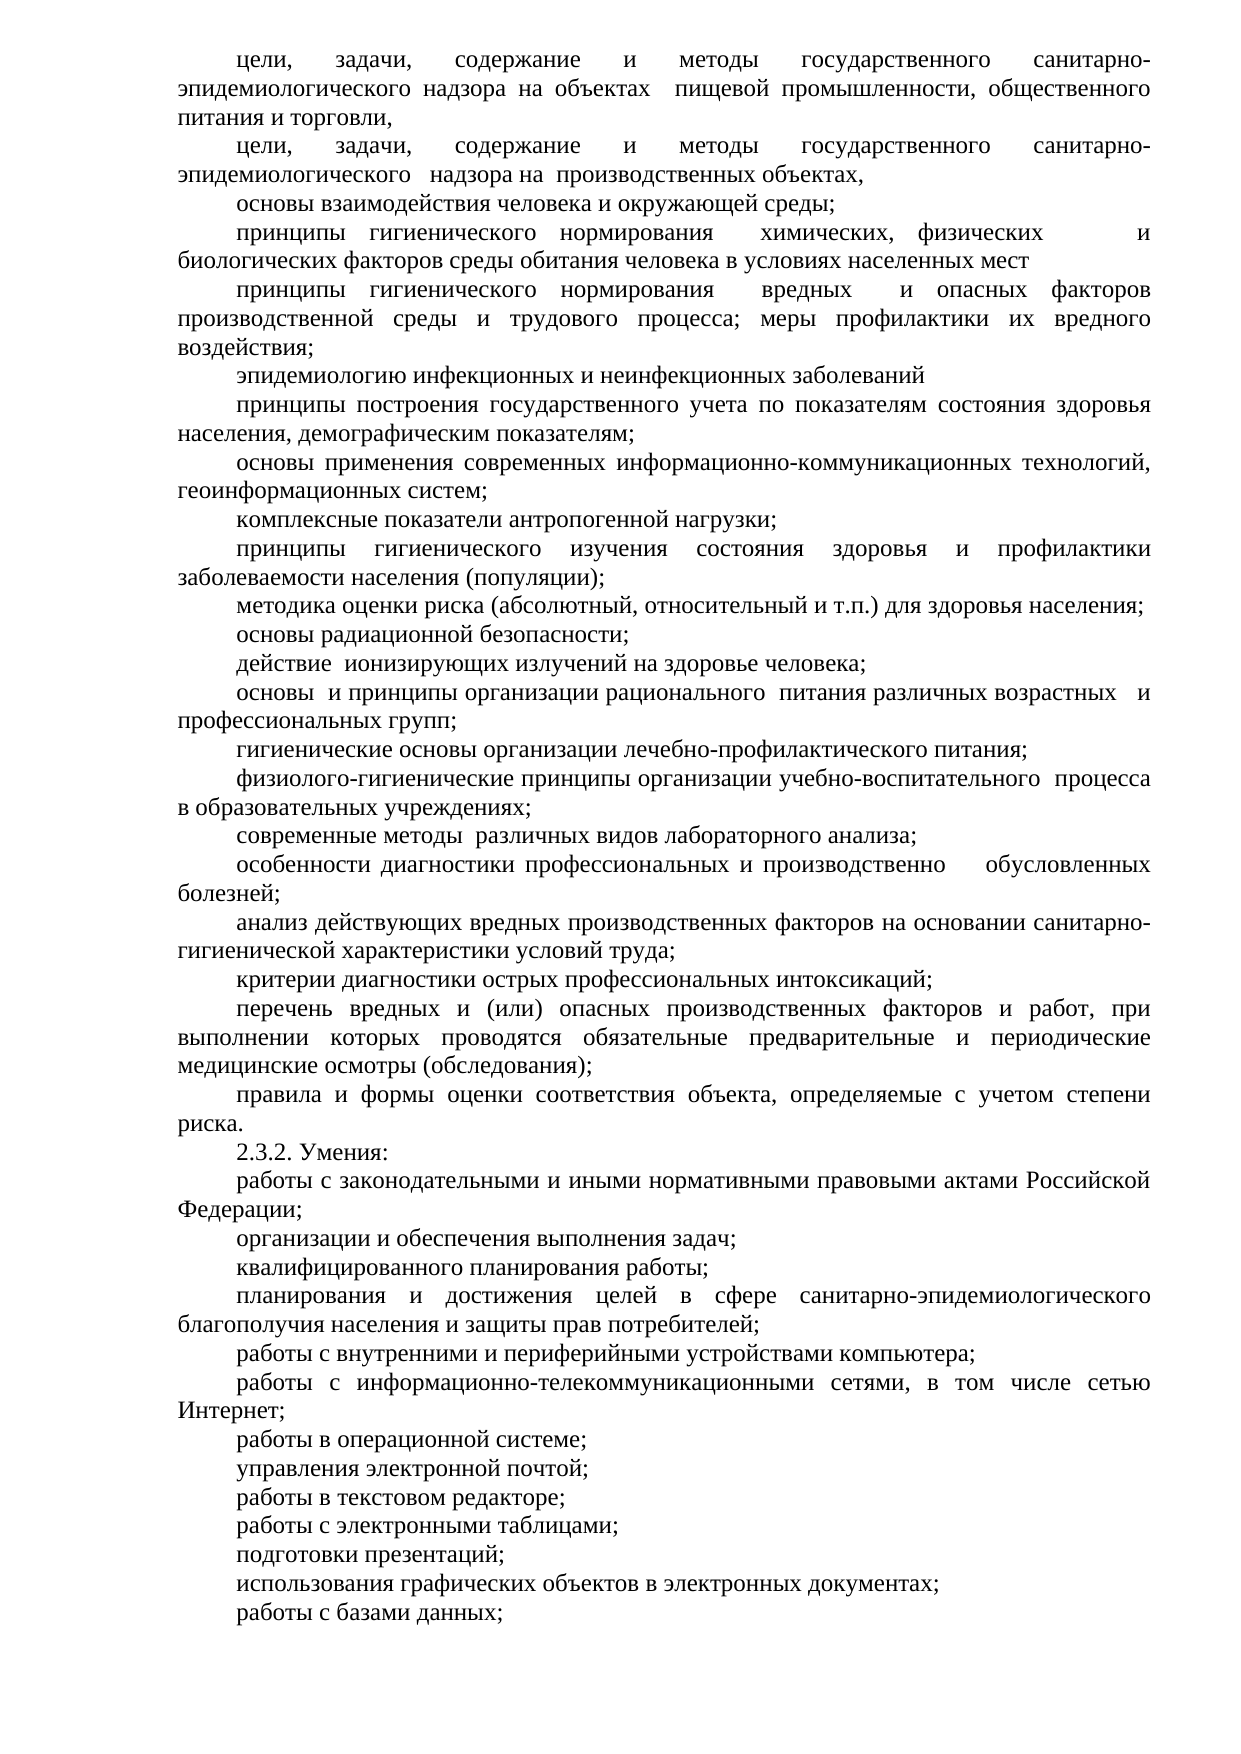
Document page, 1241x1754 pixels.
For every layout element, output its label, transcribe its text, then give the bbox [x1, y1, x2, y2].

text организации и обеспечения выполнения задач; [177, 1223, 1152, 1252]
text работы с информационно-телекоммуникационными сетями, в том числе сетью Интернет; [177, 1367, 1152, 1424]
text принципы построения государственного учета по показателям состояния здоровья населения, демографическим показателям; [177, 389, 1152, 447]
text основы и принципы организации рационального питания различных возрастных и профессиональных групп; [177, 677, 1152, 734]
text принципы гигиенического изучения состояния здоровья и профилактики заболеваемости населения (популяции); [177, 533, 1152, 591]
text работы в текстовом редакторе; [177, 1482, 1152, 1511]
text принципы гигиенического нормирования вредных и опасных факторов производственной среды и трудового процесса; меры профилактики их вредного воздействия; [177, 274, 1152, 361]
text использования графических объектов в электронных документах; [177, 1568, 1152, 1597]
text работы с электронными таблицами; [177, 1511, 1152, 1539]
text 2.3.2. Умения: [177, 1137, 1152, 1166]
text подготовки презентаций; [177, 1539, 1152, 1568]
text принципы гигиенического нормирования химических, физических и биологических факторов среды обитания человека в условиях населенных мест [177, 217, 1152, 274]
text работы с базами данных; [177, 1597, 1152, 1626]
text правила и формы оценки соответствия объекта, определяемые с учетом степени риска. [177, 1079, 1152, 1137]
text методика оценки риска (абсолютный, относительный и т.п.) для здоровья населения; [177, 591, 1152, 619]
text эпидемиологию инфекционных и неинфекционных заболеваний [177, 361, 1152, 389]
text квалифицированного планирования работы; [177, 1252, 1152, 1281]
text физиолого-гигиенические принципы организации учебно-воспитательного процесса в образовательных учреждениях; [177, 763, 1152, 821]
text цели, задачи, содержание и методы государственного санитарно-эпидемиологического надзора на объектах пищевой промышленности, общественного питания и торговли, [177, 44, 1152, 131]
text перечень вредных и (или) опасных производственных факторов и работ, при выполнении которых проводятся обязательные предварительные и периодические медицинские осмотры (обследования); [177, 993, 1152, 1079]
text цели, задачи, содержание и методы государственного санитарно-эпидемиологического надзора на производственных объектах, [177, 131, 1152, 188]
text основы радиационной безопасности; [177, 619, 1152, 648]
text современные методы различных видов лабораторного анализа; [177, 821, 1152, 849]
text работы в операционной системе; [177, 1424, 1152, 1453]
text гигиенические основы организации лечебно-профилактического питания; [177, 734, 1152, 763]
text основы применения современных информационно-коммуникационных технологий, геоинформационных систем; [177, 447, 1152, 504]
text планирования и достижения целей в сфере санитарно-эпидемиологического благополучия населения и защиты прав потребителей; [177, 1281, 1152, 1338]
text комплексные показатели антропогенной нагрузки; [177, 504, 1152, 533]
text анализ действующих вредных производственных факторов на основании санитарно-гигиенической характеристики условий труда; [177, 907, 1152, 964]
text критерии диагностики острых профессиональных интоксикаций; [177, 964, 1152, 993]
text действие ионизирующих излучений на здоровье человека; [177, 648, 1152, 677]
text управления электронной почтой; [177, 1453, 1152, 1482]
text работы с законодательными и иными нормативными правовыми актами Российской Федерации; [177, 1166, 1152, 1223]
text особенности диагностики профессиональных и производственно обусловленных болезней; [177, 849, 1152, 907]
text основы взаимодействия человека и окружающей среды; [177, 188, 1152, 217]
text работы с внутренними и периферийными устройствами компьютера; [177, 1338, 1152, 1367]
